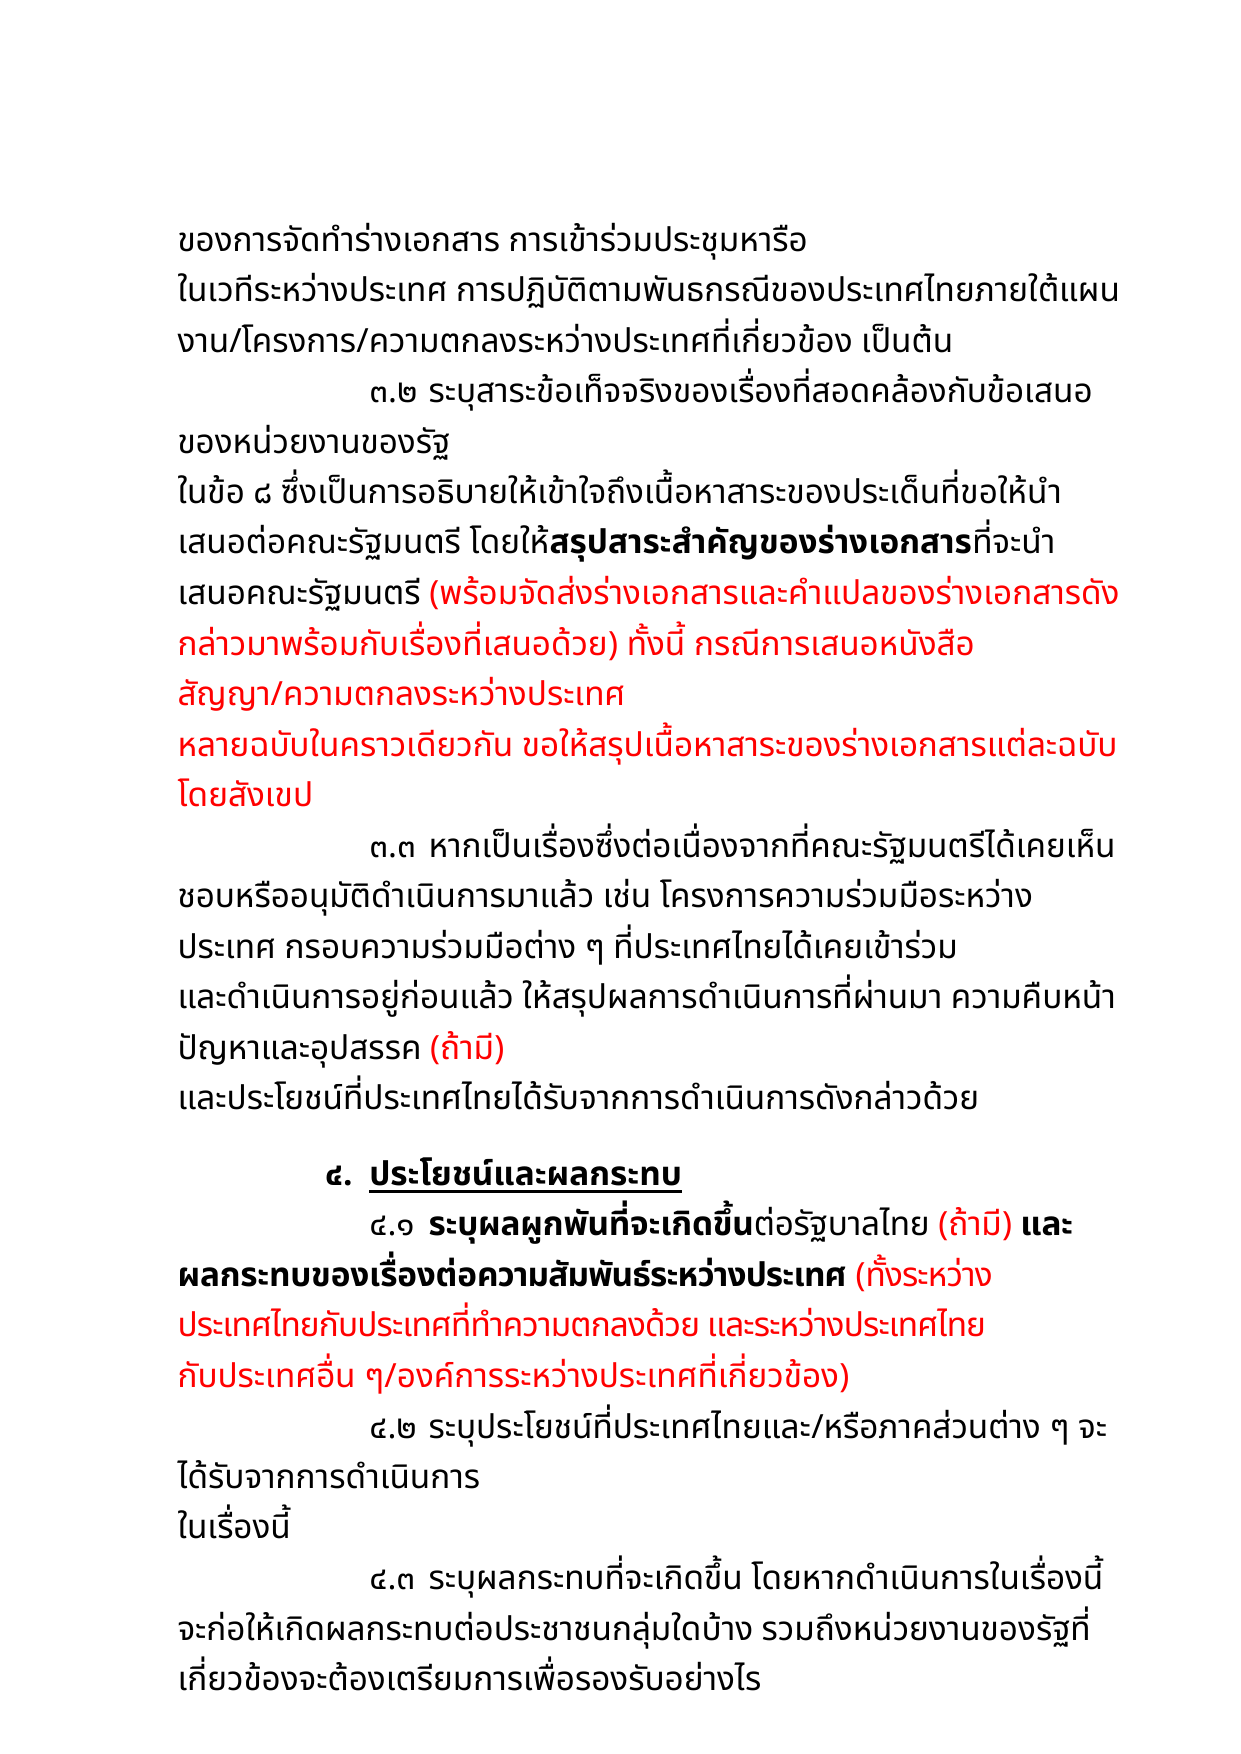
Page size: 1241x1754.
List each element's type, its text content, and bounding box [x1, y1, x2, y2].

text ๔. ประโยชน์และผลกระทบ [177, 1149, 1122, 1200]
text ๔.๓ ระบุผลกระทบที่จะเกิดขึ้น โดยหากดำเนินการในเรื่องนี้จะก่อให้เกิดผลกระทบต่อประชาชนกลุ่มใดบ้าง รวมถึงหน่วยงานของรัฐที่เกี่ยวข้องจะต้องเตรียมการเพื่อรองรับอย่างไร [177, 1554, 1122, 1705]
text ๓.๒ ระบุสาระข้อเท็จจริงของเรื่องที่สอดคล้องกับข้อเสนอของหน่วยงานของรัฐ ในข้อ ๘ ซึ่งเป็นการอธิบายให้เข้าใจถึงเนื้อหาสาระของประเด็นที่ขอให้นำเสนอต่อคณะรัฐมนตรี โดยให้สรุปสาระสำคัญของร่างเอกสารที่จะนำเสนอคณะรัฐมนตรี (พร้อมจัดส่งร่างเอกสารและคำแปลของร่างเอกสารดังกล่าวมาพร้อมกับเรื่องที่เสนอด้วย) ทั้งนี้ กรณีการเสนอหนังสือสัญญา/ความตกลงระหว่างประเทศ หลายฉบับในคราวเดียวกัน ขอให้สรุปเนื้อหาสาระของร่างเอกสารแต่ละฉบับโดยสังเขป [177, 367, 1122, 822]
text ๔.๑ ระบุผลผูกพันที่จะเกิดขึ้นต่อรัฐบาลไทย (ถ้ามี) และผลกระทบของเรื่องต่อความสัมพันธ์ระหว่างประเทศ (ทั้งระหว่างประเทศไทยกับประเทศที่ทำความตกลงด้วย และระหว่างประเทศไทย กับประเทศอื่น ๆ/องค์การระหว่างประเทศที่เกี่ยวข้อง) [177, 1200, 1122, 1402]
text ๓.๓ หากเป็นเรื่องซึ่งต่อเนื่องจากที่คณะรัฐมนตรีได้เคยเห็นชอบหรืออนุมัติดำเนินการมาแล้ว เช่น โครงการความร่วมมือระหว่างประเทศ กรอบความร่วมมือต่าง ๆ ที่ประเทศไทยได้เคยเข้าร่วม และดำเนินการอยู่ก่อนแล้ว ให้สรุปผลการดำเนินการที่ผ่านมา ความคืบหน้า ปัญหาและอุปสรรค (ถ้ามี) และประโยชน์ที่ประเทศไทยได้รับจากการดำเนินการดังกล่าวด้วย [177, 822, 1122, 1124]
text ๔.๒ ระบุประโยชน์ที่ประเทศไทยและ/หรือภาคส่วนต่าง ๆ จะได้รับจากการดำเนินการ ในเรื่องนี้ [177, 1402, 1122, 1554]
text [177, 216, 1122, 367]
